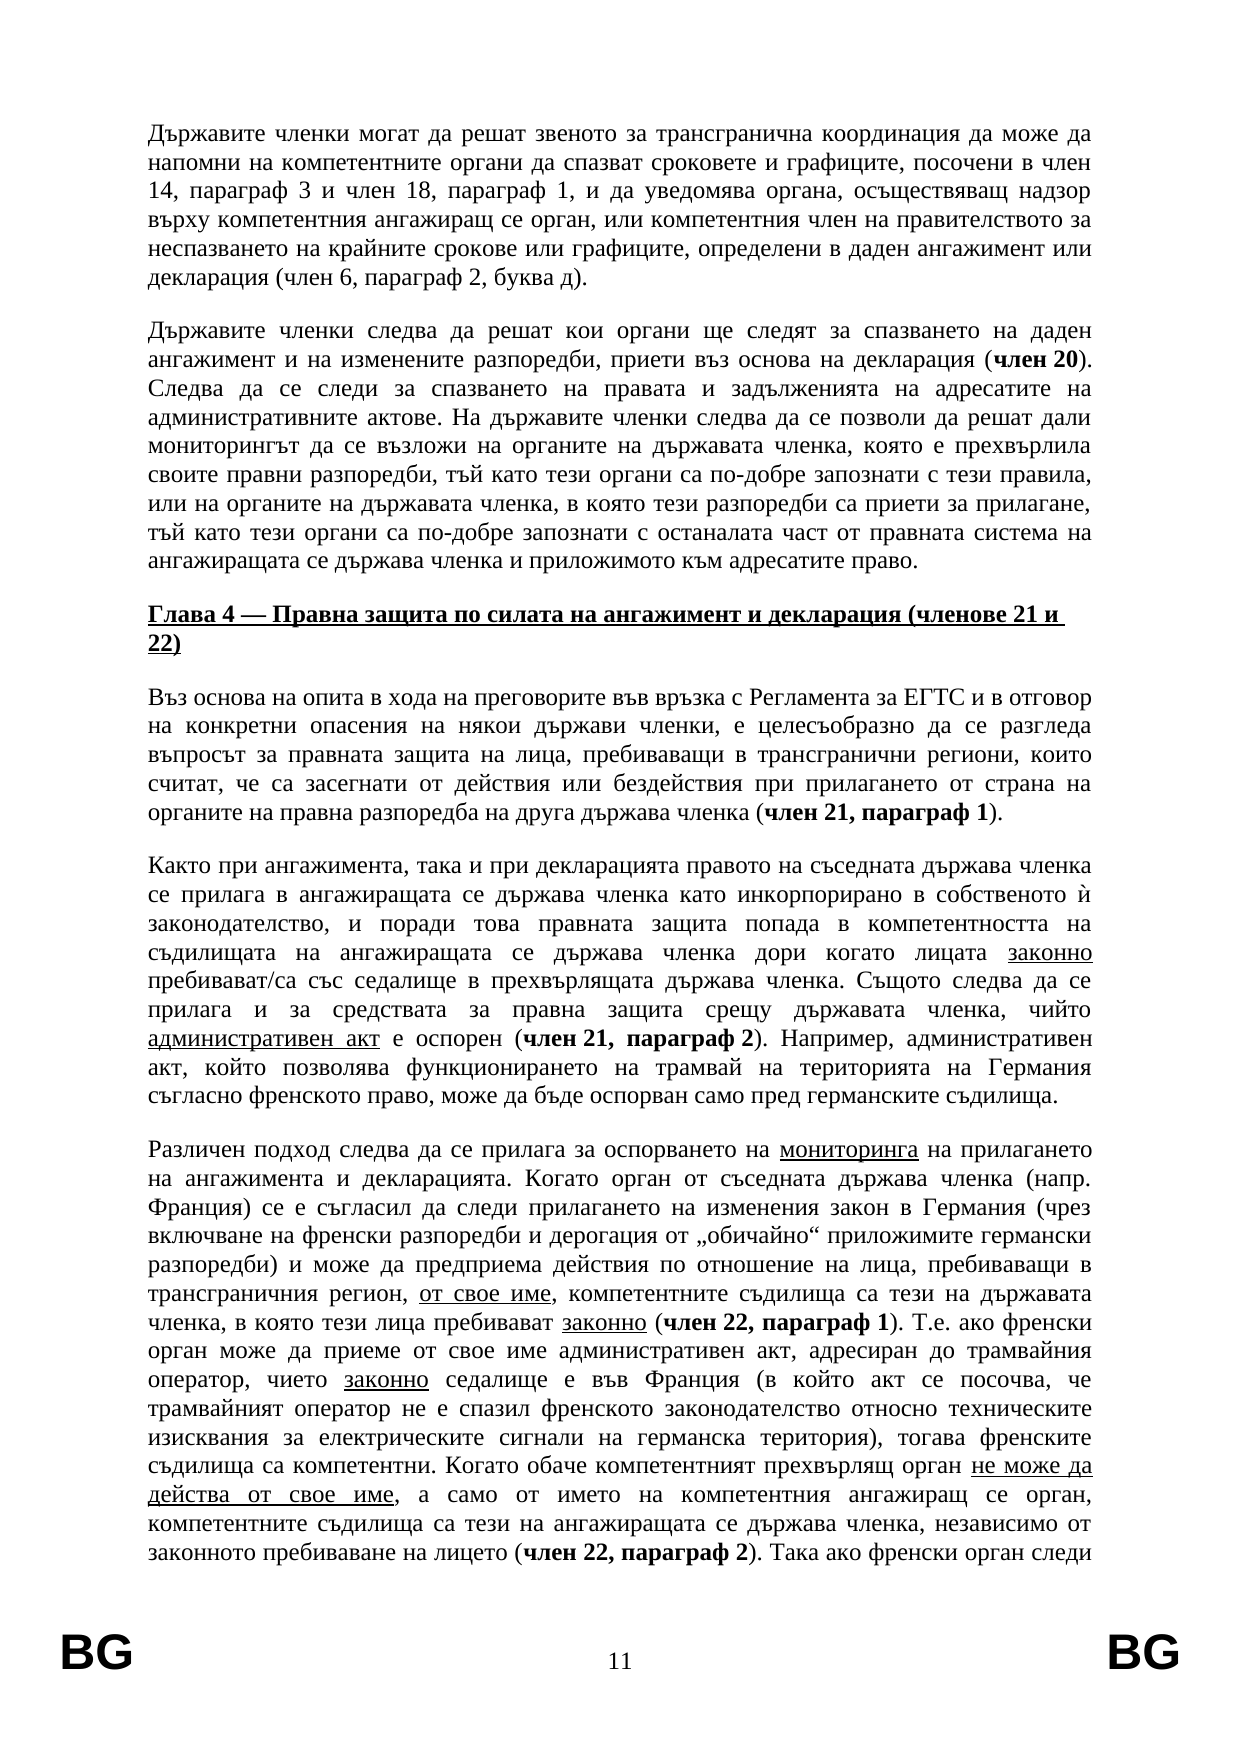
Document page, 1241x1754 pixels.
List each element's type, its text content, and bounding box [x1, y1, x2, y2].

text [148, 1134, 1093, 1566]
text Държавите членки могат да решат звеното за трансгранична координация да може да напомни на компетентните органи да спазват сроковете и графиците, посочени в член 14, параграф 3 и член 18, параграф 1, и да уведомява органа, осъществяващ надзор върху компетентния ангажиращ се орган, или компетентния член на правителството за неспазването на крайните срокове или графиците, определени в даден ангажимент или декларация (член 6, параграф 2, буква д). [148, 118, 1093, 291]
text Въз основа на опита в хода на преговорите във връзка с Регламента за ЕГТС и в отговор на конкретни опасения на някои държави членки, е целесъобразно да се разгледа въпросът за правната защита на лица, пребиваващи в трансгранични региони, които считат, че са засегнати от действия или бездействия при прилагането от страна на органите на правна разпоредба на друга държава членка (член 21, параграф 1). [148, 682, 1093, 826]
text Както при ангажимента, така и при декларацията правото на съседната държава членка се прилага в ангажиращата се държава членка като инкорпорирано в собственото ѝ законодателство, и поради това правната защита попада в компетентността на съдилищата на ангажиращата се държава членка дори когато лицата законно пребивават/са със седалище в прехвърлящата държава членка. Същото следва да се прилага и за средствата за правна защита срещу държавата членка, чийто административен акт е оспорен (член 21, параграф 2). Например, административен акт, който позволява функционирането на трамвай на територията на Германия съгласно френското право, може да бъде оспорван само пред германските съдилища. [148, 851, 1093, 1109]
text Държавите членки следва да решат кои органи ще следят за спазването на даден ангажимент и на изменените разпоредби, приети въз основа на декларация (член 20). Следва да се следи за спазването на правата и задълженията на адресатите на административните актове. На държавите членки следва да се позволи да решат дали мониторингът да се възложи на органите на държавата членка, която е прехвърлила своите правни разпоредби, тъй като тези органи са по-добре запознати с тези правила, или на органите на държавата членка, в която тези разпоредби са приети за прилагане, тъй като тези органи са по-добре запознати с останалата част от правната система на ангажиращата се държава членка и приложимото към адресатите право. [148, 316, 1093, 574]
text Глава 4 — Правна защита по силата на ангажимент и декларация (членове 21 и 22) [148, 599, 1093, 657]
